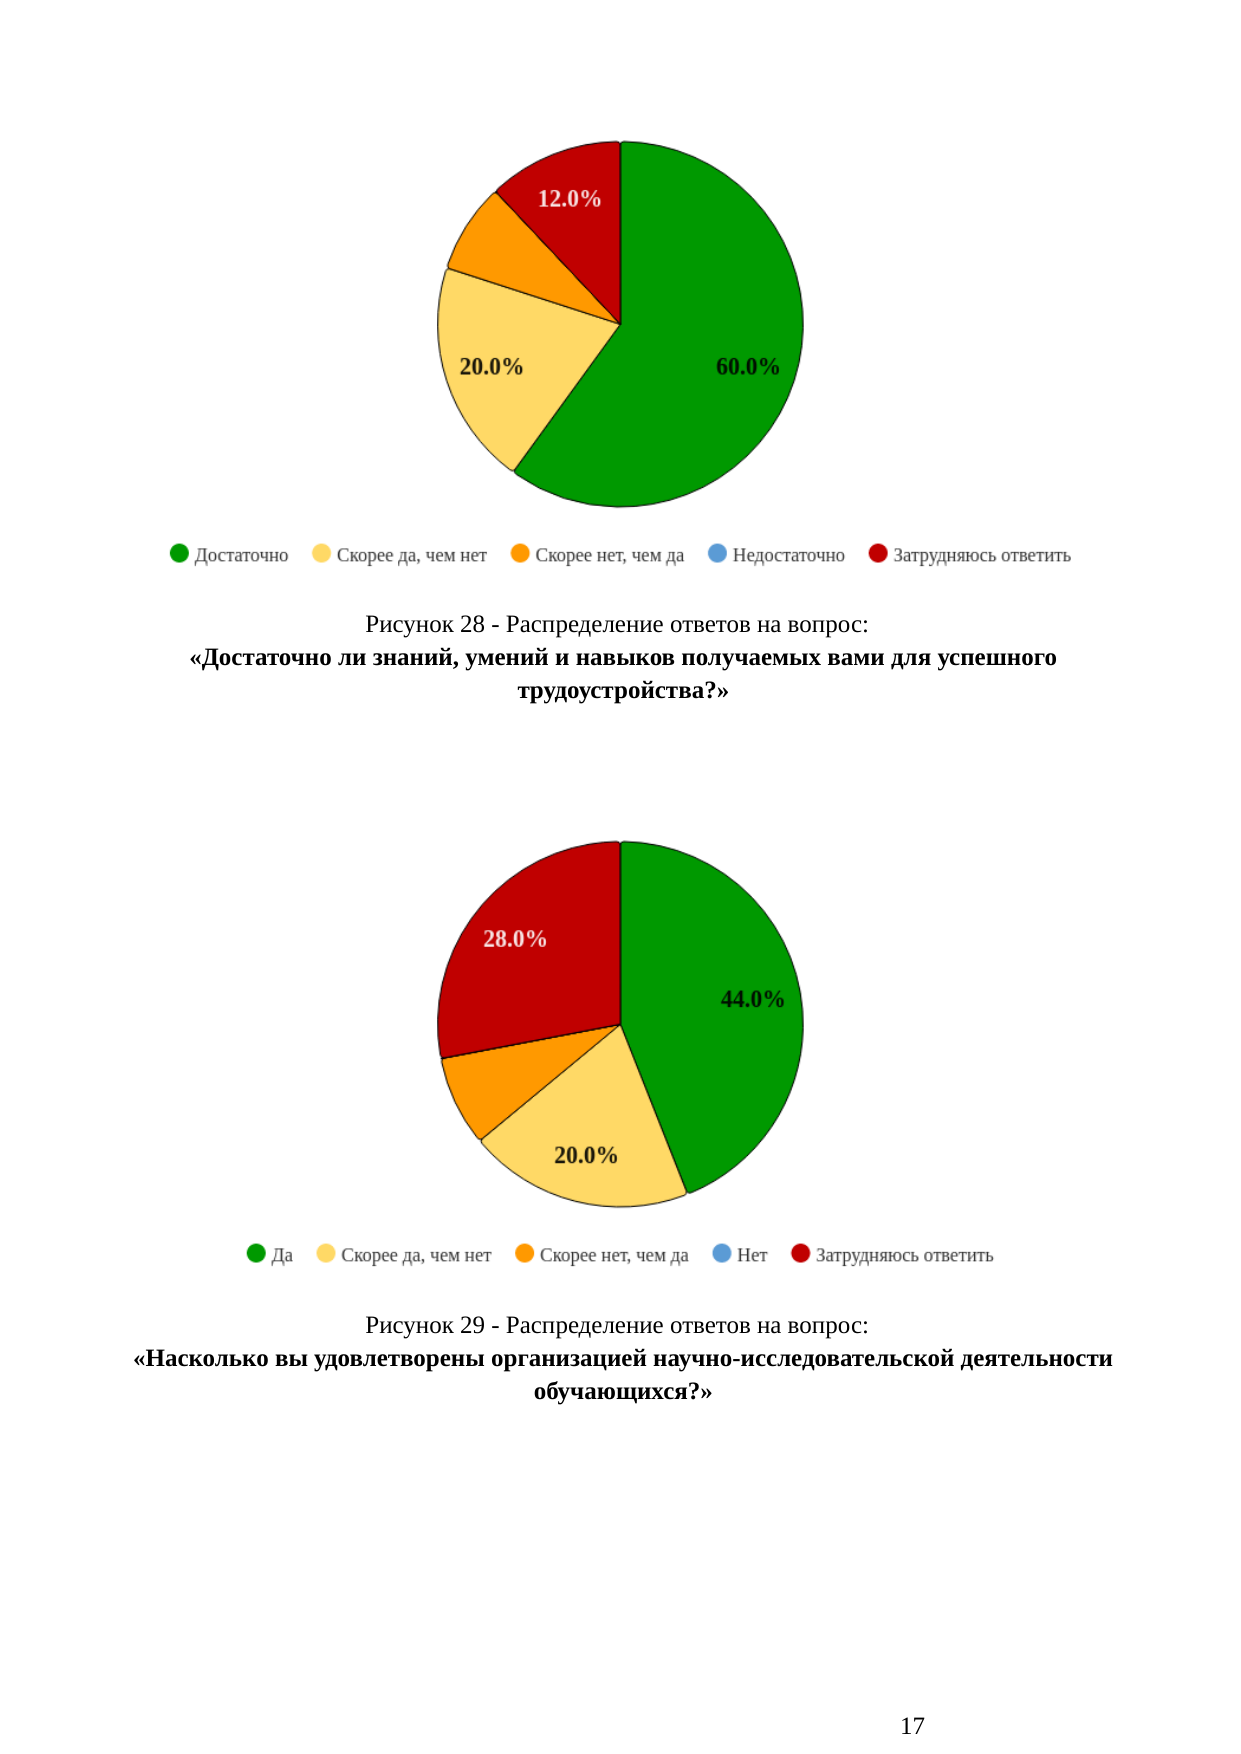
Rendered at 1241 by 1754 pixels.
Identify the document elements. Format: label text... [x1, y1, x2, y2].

picture [118, 118, 1123, 591]
text Рисунок 29 - Распределение ответов на вопрос: «Насколько вы удовлетворены организацией научно-исследовательской деятельности обучающихся?» [118, 1310, 1122, 1404]
picture [118, 818, 1123, 1291]
text Рисунок 28 - Распределение ответов на вопрос: «Достаточно ли знаний, умений и навыков получаемых вами для успешного трудоустройства?» [118, 609, 1122, 704]
